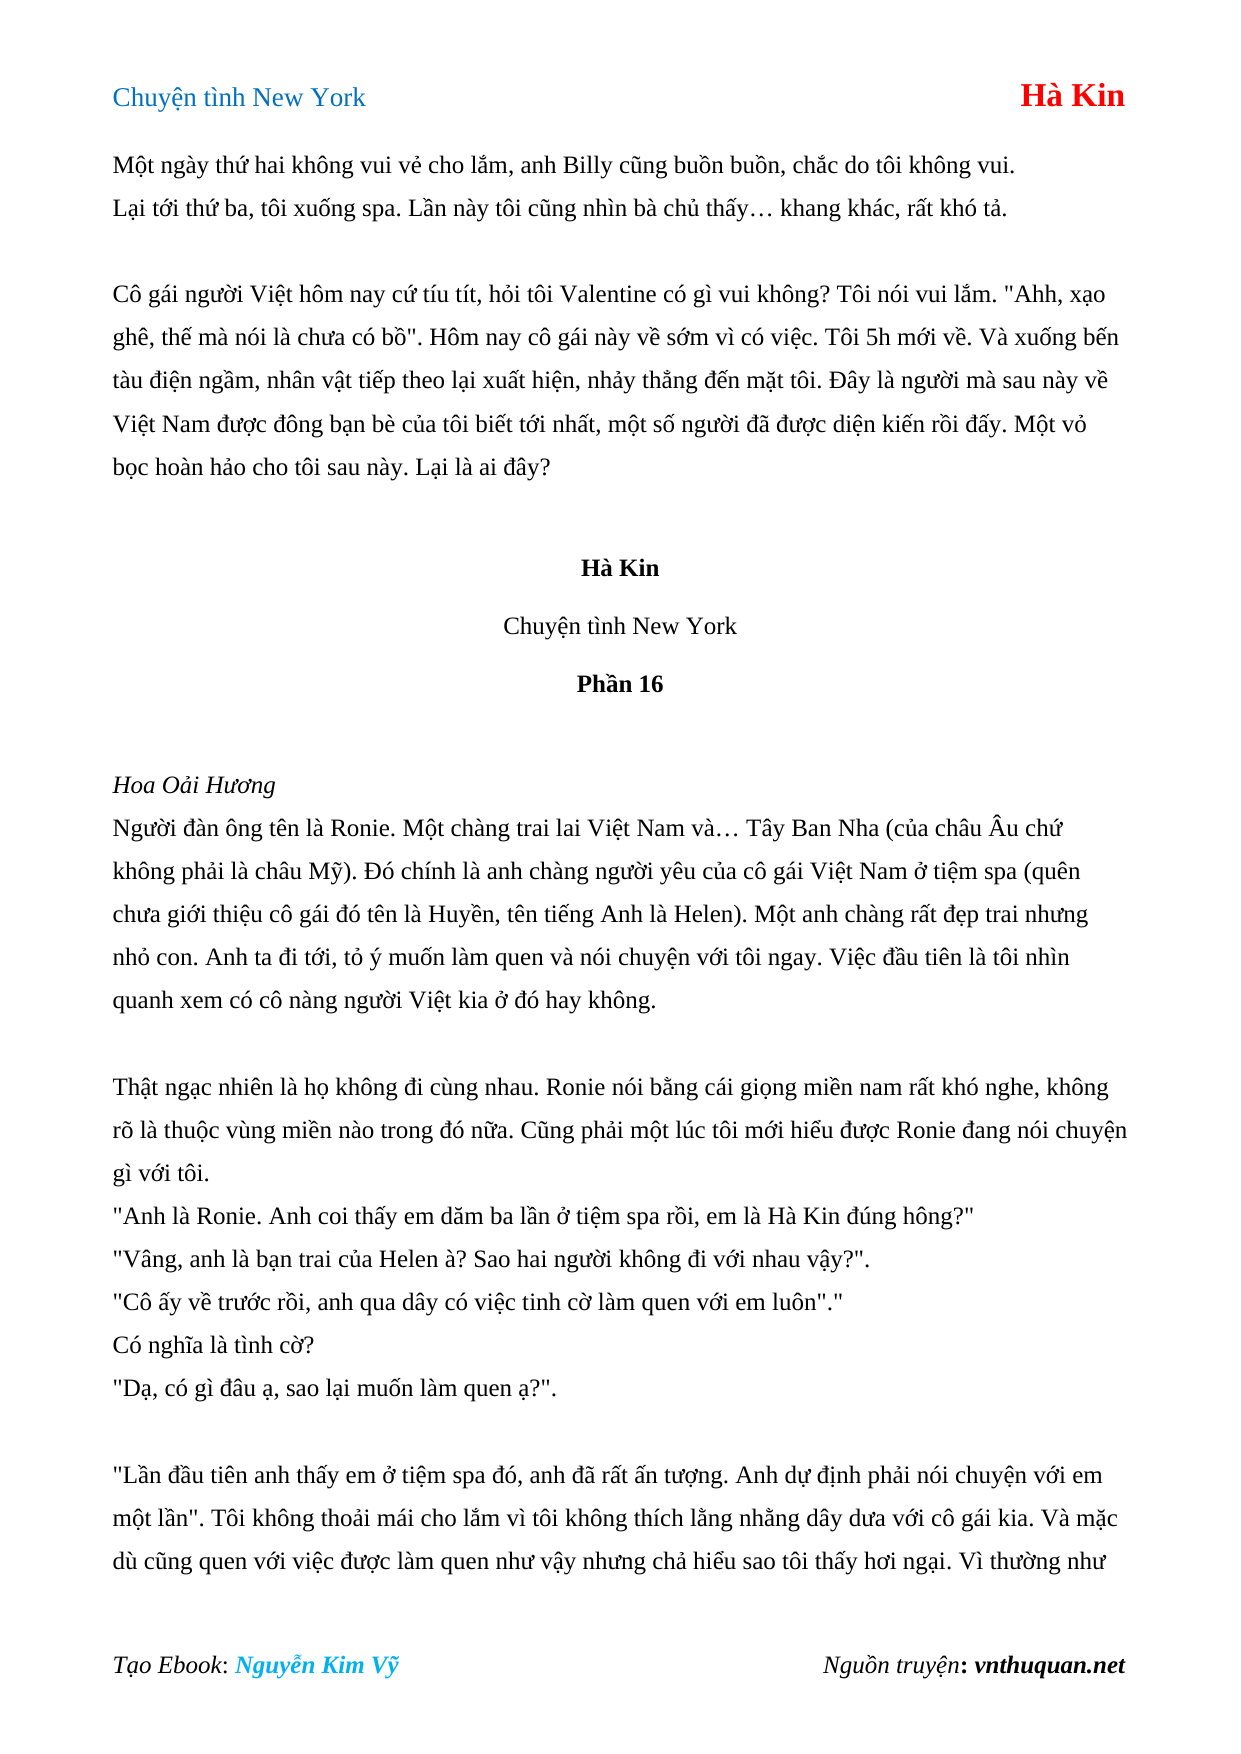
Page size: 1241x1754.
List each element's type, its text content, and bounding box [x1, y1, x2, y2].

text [112, 150, 1128, 481]
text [112, 727, 1128, 1575]
text Chuyện tình New York [112, 611, 1128, 639]
text Phần 16 [112, 669, 1128, 697]
text Hà Kin [112, 553, 1128, 582]
